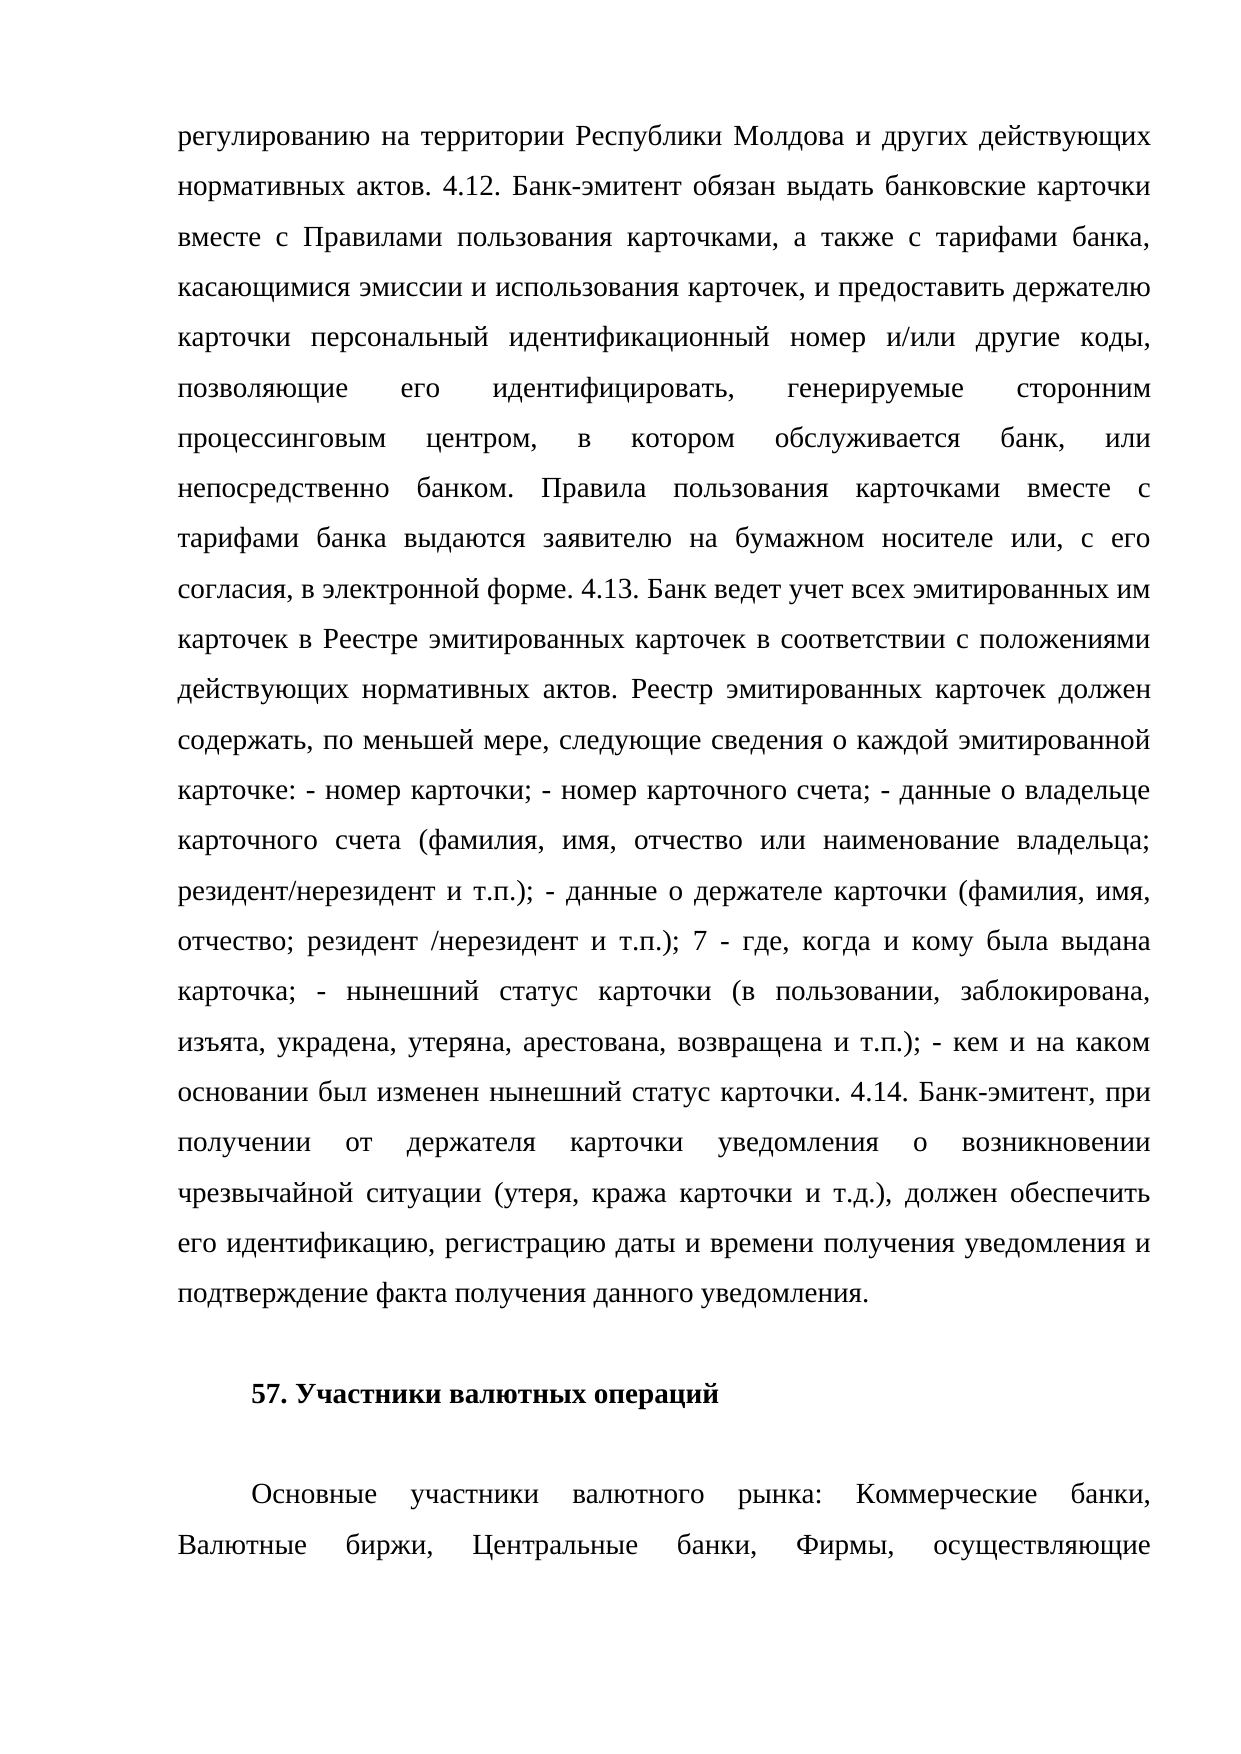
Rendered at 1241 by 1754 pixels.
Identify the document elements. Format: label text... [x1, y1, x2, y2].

text 57. Участники валютных операций [177, 1376, 1152, 1409]
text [177, 118, 1152, 1309]
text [177, 1477, 1152, 1560]
